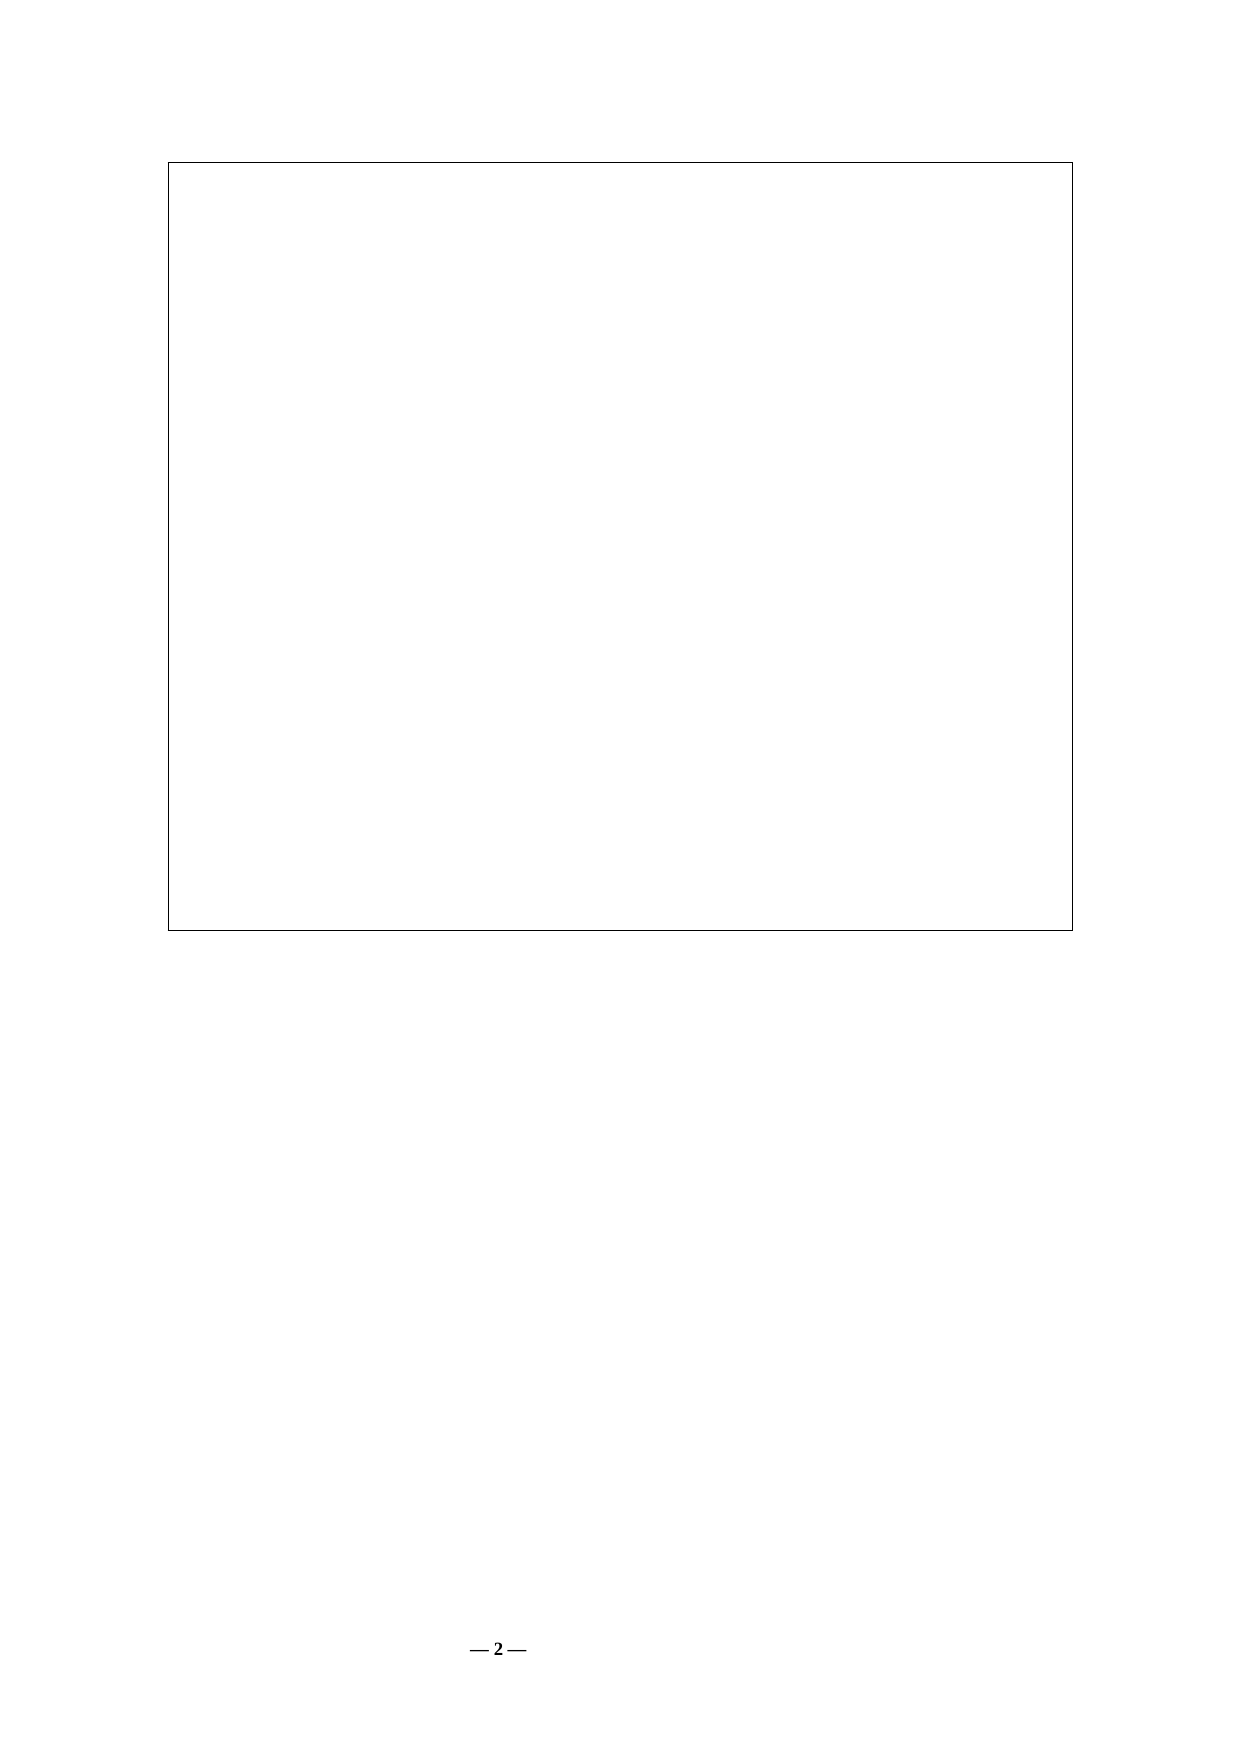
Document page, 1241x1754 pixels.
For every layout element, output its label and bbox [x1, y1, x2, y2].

table_cell [169, 163, 1072, 930]
